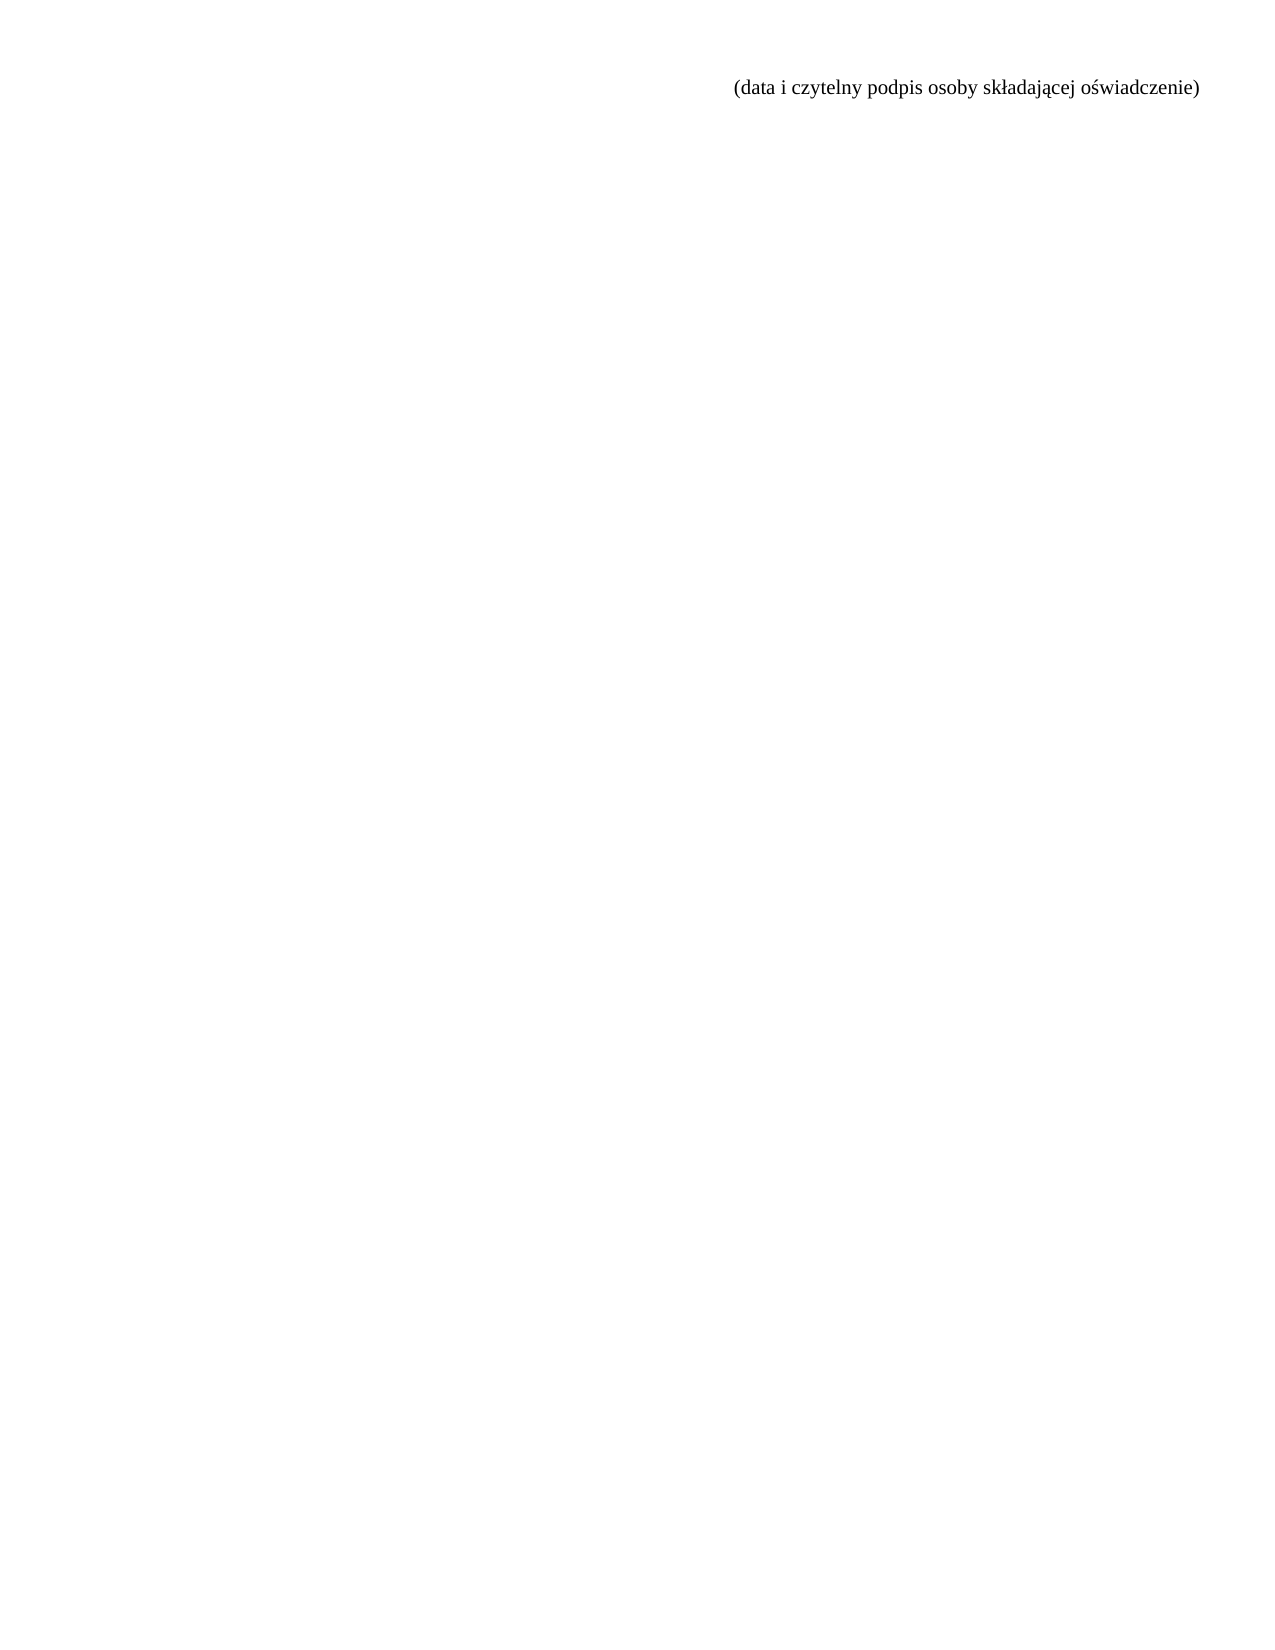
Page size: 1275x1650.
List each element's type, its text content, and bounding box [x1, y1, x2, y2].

text (data i czytelny podpis osoby składającej oświadczenie) [116, 75, 1200, 99]
